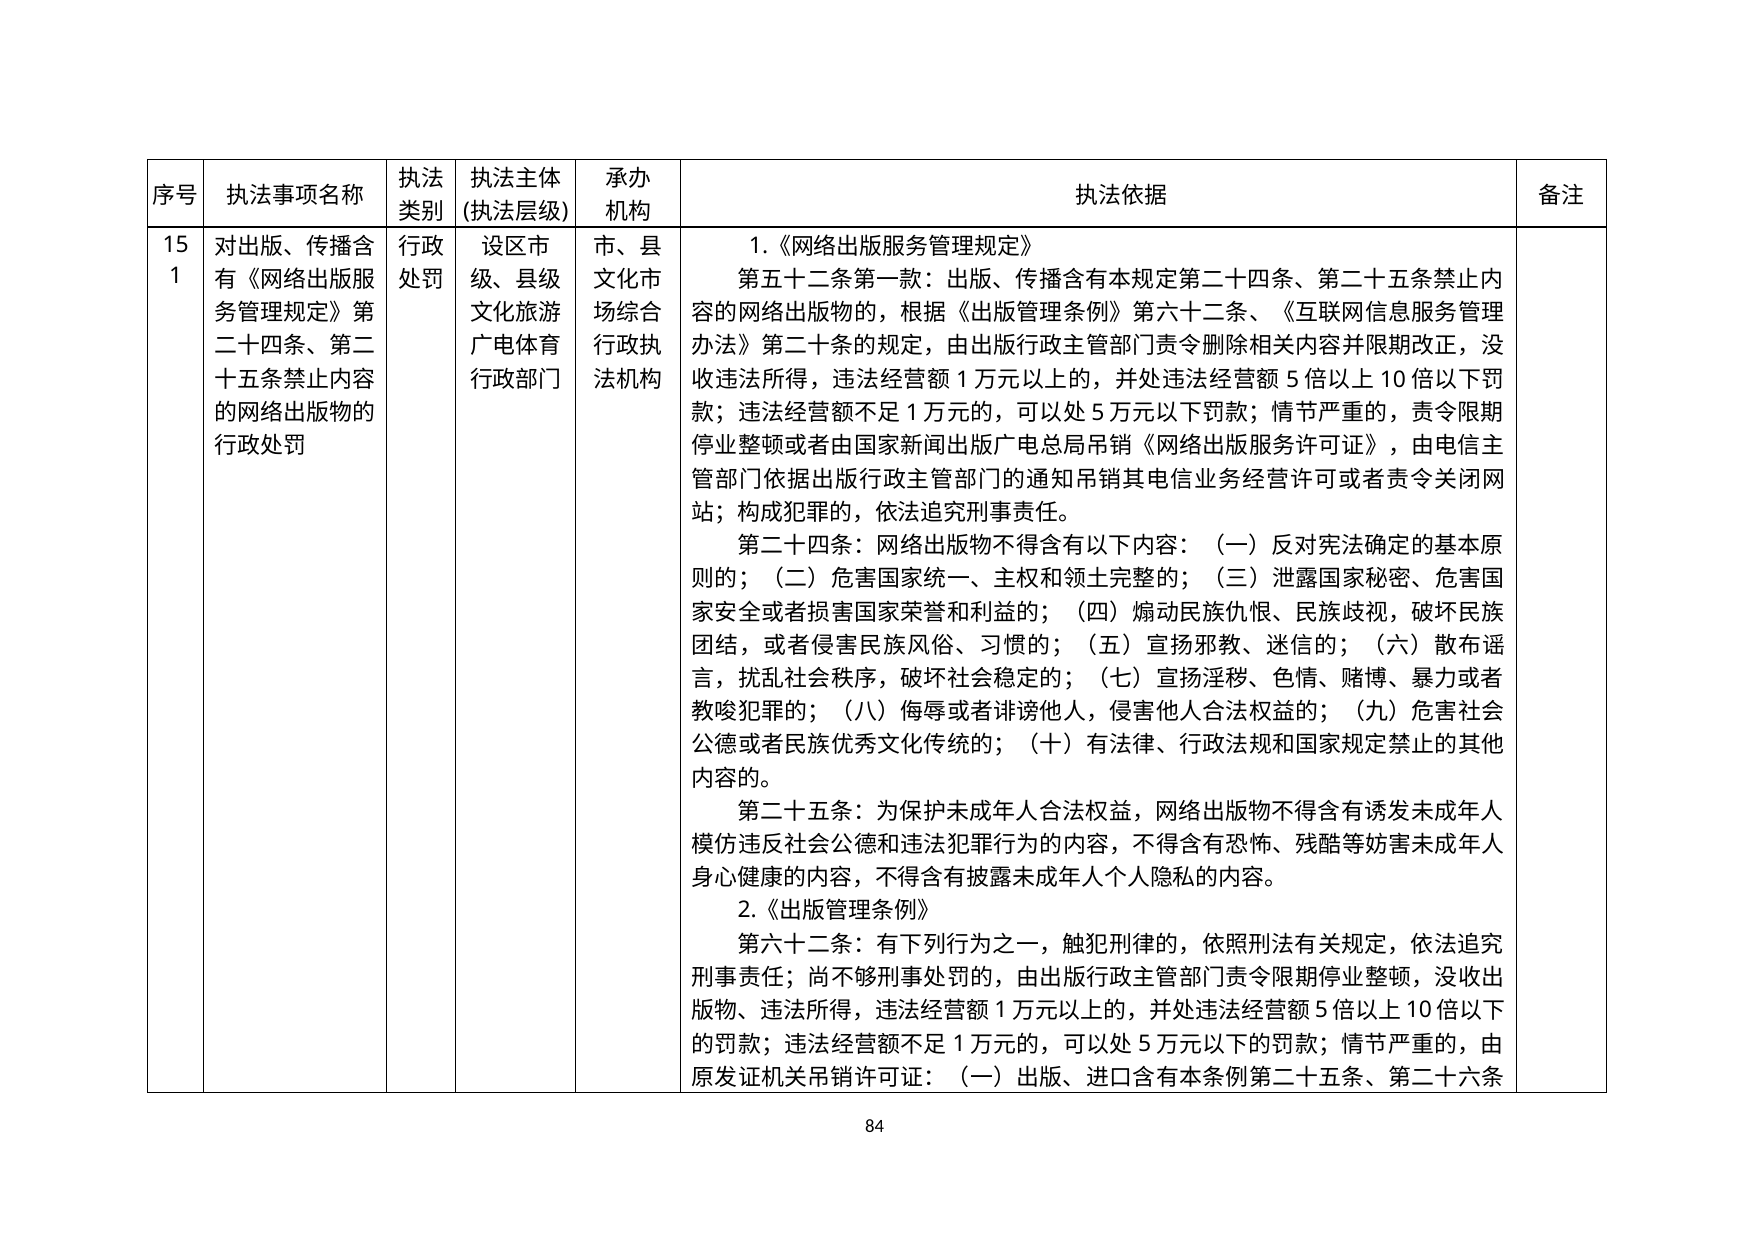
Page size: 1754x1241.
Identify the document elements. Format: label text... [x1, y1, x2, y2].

table_header 执法主体 (执法层级) [456, 160, 575, 226]
table_header 执法类别 [387, 160, 455, 226]
table_header 承办 机构 [576, 160, 680, 226]
table_header 序号 [148, 160, 203, 226]
table_cell 151 [148, 228, 203, 1092]
table_cell 设区市级、县级文化旅游广电体育行政部门 [456, 228, 575, 1092]
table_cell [681, 228, 1516, 1092]
table_cell 市、县文化市场综合行政执法机构 [576, 228, 680, 1092]
table_cell [1517, 228, 1606, 1092]
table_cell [204, 228, 386, 1092]
table_header 执法依据 [681, 160, 1516, 226]
table_header 执法事项名称 [204, 160, 386, 226]
table_cell 行政处罚 [387, 228, 455, 1092]
table_header 备注 [1517, 160, 1606, 226]
